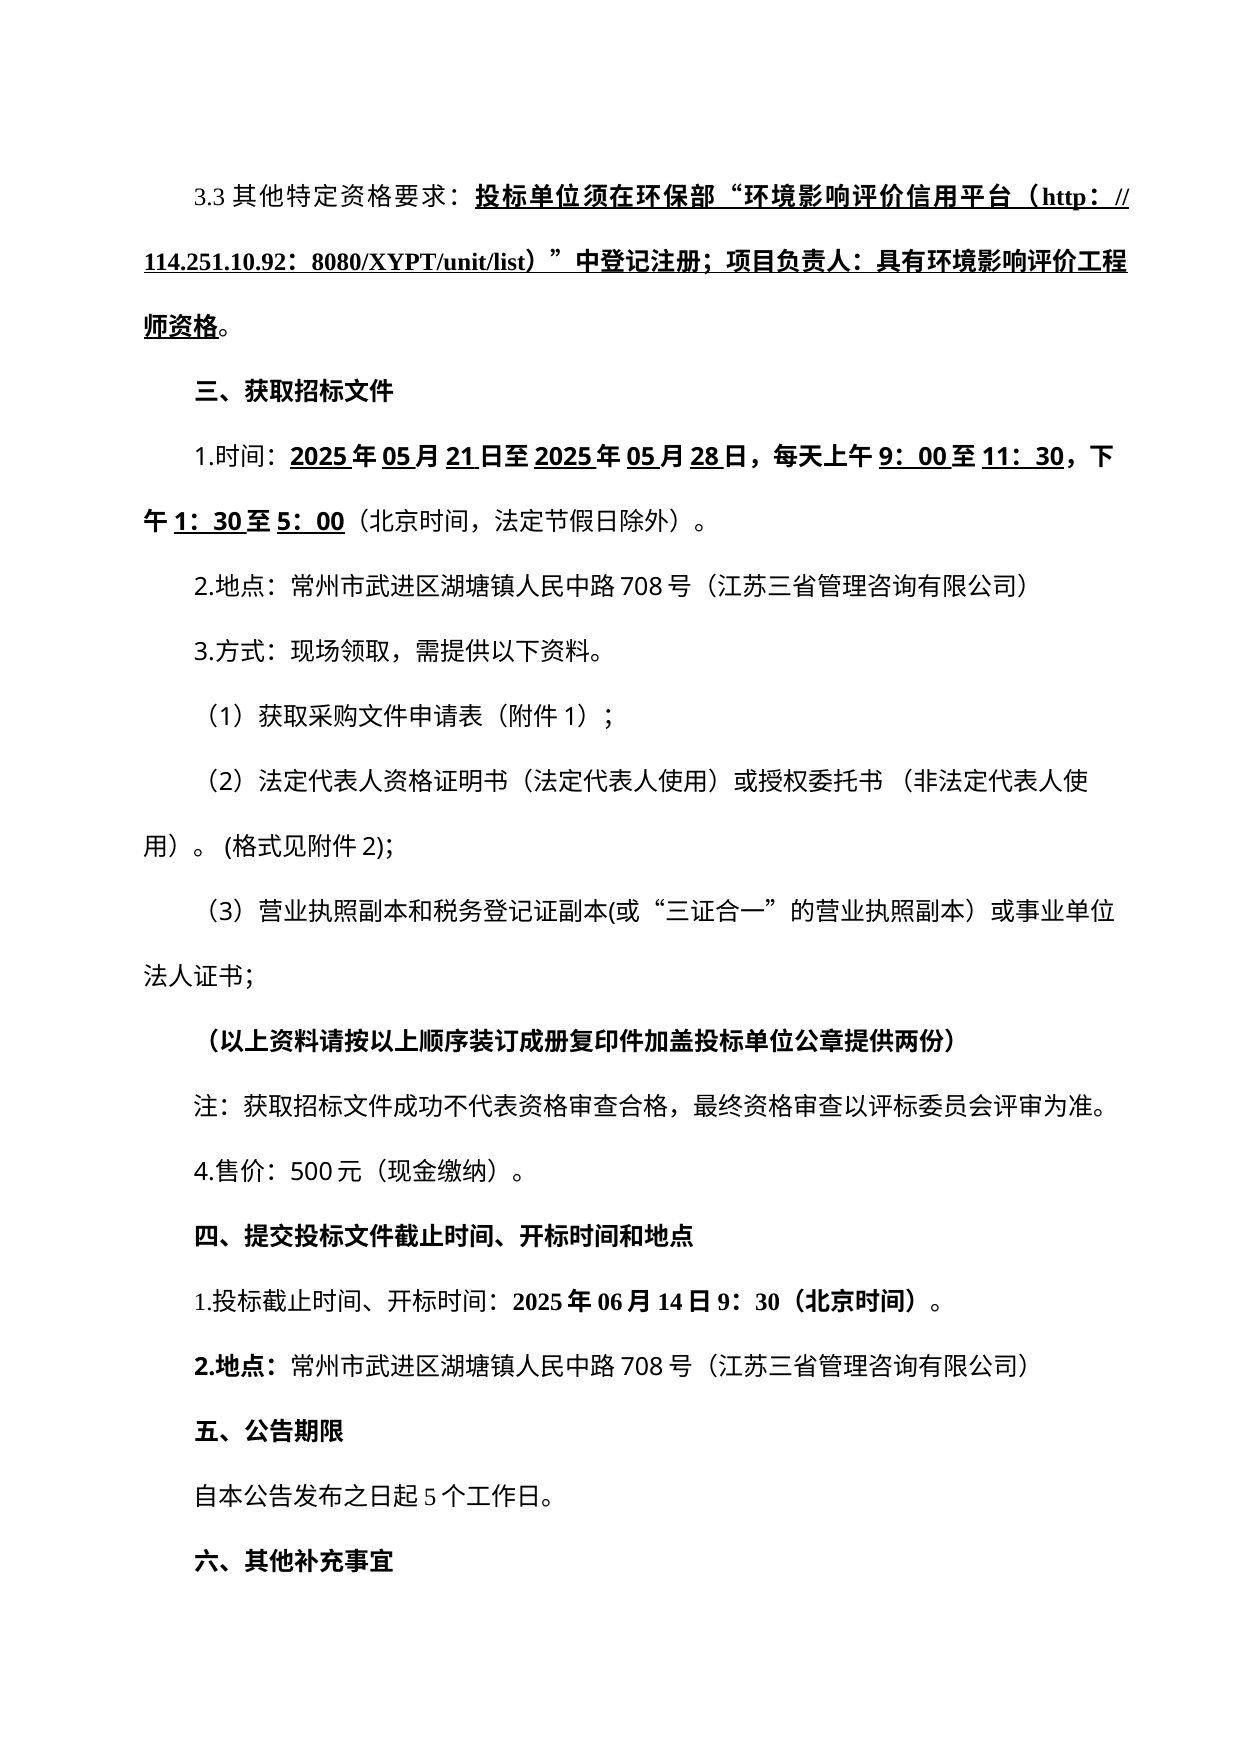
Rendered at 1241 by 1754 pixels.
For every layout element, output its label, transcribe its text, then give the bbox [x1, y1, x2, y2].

subtitle 六、其他补充事宜 [144, 1527, 1129, 1592]
text （2）法定代表人资格证明书（法定代表人使用）或授权委托书 （非法定代表人使用）。 (格式见附件2)； [144, 747, 1129, 877]
subtitle 五、公告期限 [144, 1397, 1129, 1462]
subtitle 四、提交投标文件截止时间、开标时间和地点 [144, 1202, 1129, 1267]
subtitle 1.时间：2025年05月21日至2025年05月28日，每天上午9：00至11：30，下午1：30至5：00（北京时间，法定节假日除外）。 [144, 422, 1129, 552]
text 注：获取招标文件成功不代表资格审查合格，最终资格审查以评标委员会评审为准。 [144, 1072, 1129, 1137]
text 自本公告发布之日起5个工作日。 [144, 1462, 1129, 1527]
subtitle 3.方式：现场领取，需提供以下资料。 [144, 617, 1129, 682]
subtitle 2.地点：常州市武进区湖塘镇人民中路708号（江苏三省管理咨询有限公司） [144, 552, 1129, 617]
subtitle 三、获取招标文件 [144, 357, 1129, 422]
text 1.投标截止时间、开标时间：2025年06月14日9：30（北京时间）。 [144, 1267, 1129, 1332]
text （1）获取采购文件申请表（附件1）； [144, 682, 1129, 747]
text （以上资料请按以上顺序装订成册复印件加盖投标单位公章提供两份） [144, 1007, 1129, 1072]
subtitle 2.地点：常州市武进区湖塘镇人民中路708号（江苏三省管理咨询有限公司） [144, 1332, 1129, 1397]
text 3.3其他特定资格要求：投标单位须在环保部“环境影响评价信用平台（http：//114.251.10.92：8080/XYPT/unit/list）”中登记注册；项目负责人：具有环境影响评价工程师资格。 [144, 162, 1129, 357]
subtitle 4.售价：500元（现金缴纳）。 [144, 1137, 1129, 1202]
text （3）营业执照副本和税务登记证副本(或“三证合一”的营业执照副本）或事业单位法人证书； [144, 877, 1129, 1007]
